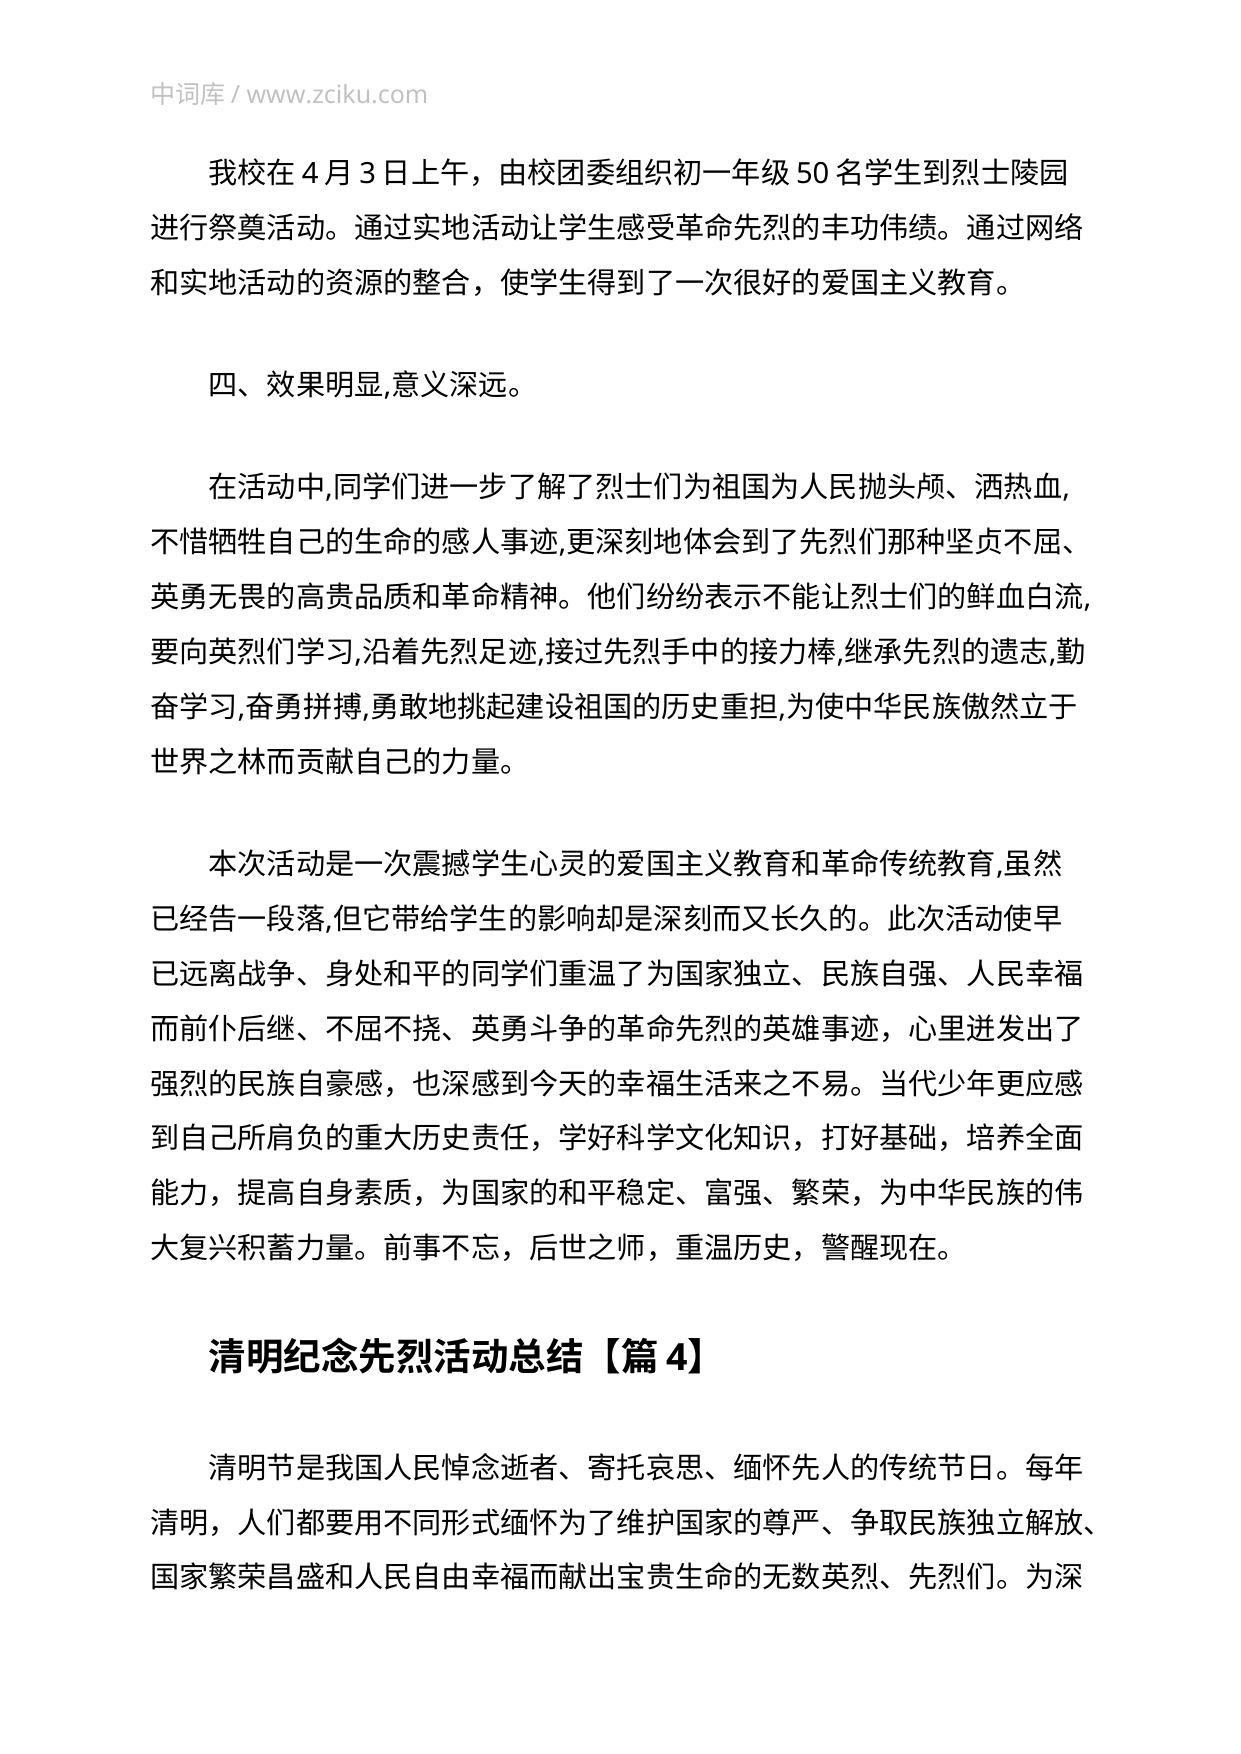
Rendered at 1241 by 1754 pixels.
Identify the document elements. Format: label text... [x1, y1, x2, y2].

text 清明纪念先烈活动总结【篇4】 [150, 1327, 1090, 1381]
text 本次活动是一次震撼学生心灵的爱国主义教育和革命传统教育,虽然已经告一段落,但它带给学生的影响却是深刻而又长久的。此次活动使早已远离战争、身处和平的同学们重温了为国家独立、民族自强、人民幸福而前仆后继、不屈不挠、英勇斗争的革命先烈的英雄事迹，心里迸发出了强烈的民族自豪感，也深感到今天的幸福生活来之不易。当代少年更应感到自己所肩负的重大历史责任，学好科学文化知识，打好基础，培养全面能力，提高自身素质，为国家的和平稳定、富强、繁荣，为中华民族的伟大复兴积蓄力量。前事不忘，后世之师，重温历史，警醒现在。 [150, 840, 1090, 1267]
text 在活动中,同学们进一步了解了烈士们为祖国为人民抛头颅、洒热血,不惜牺牲自己的生命的感人事迹,更深刻地体会到了先烈们那种坚贞不屈、英勇无畏的高贵品质和革命精神。他们纷纷表示不能让烈士们的鲜血白流,要向英烈们学习,沿着先烈足迹,接过先烈手中的接力棒,继承先烈的遗志,勤奋学习,奋勇拼搏,勇敢地挑起建设祖国的历史重担,为使中华民族傲然立于世界之林而贡献自己的力量。 [150, 464, 1090, 781]
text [150, 1444, 1090, 1596]
text 四、效果明显,意义深远。 [150, 362, 1090, 404]
text 我校在4月3日上午，由校团委组织初一年级50名学生到烈士陵园进行祭奠活动。通过实地活动让学生感受革命先烈的丰功伟绩。通过网络和实地活动的资源的整合，使学生得到了一次很好的爱国主义教育。 [150, 150, 1090, 302]
